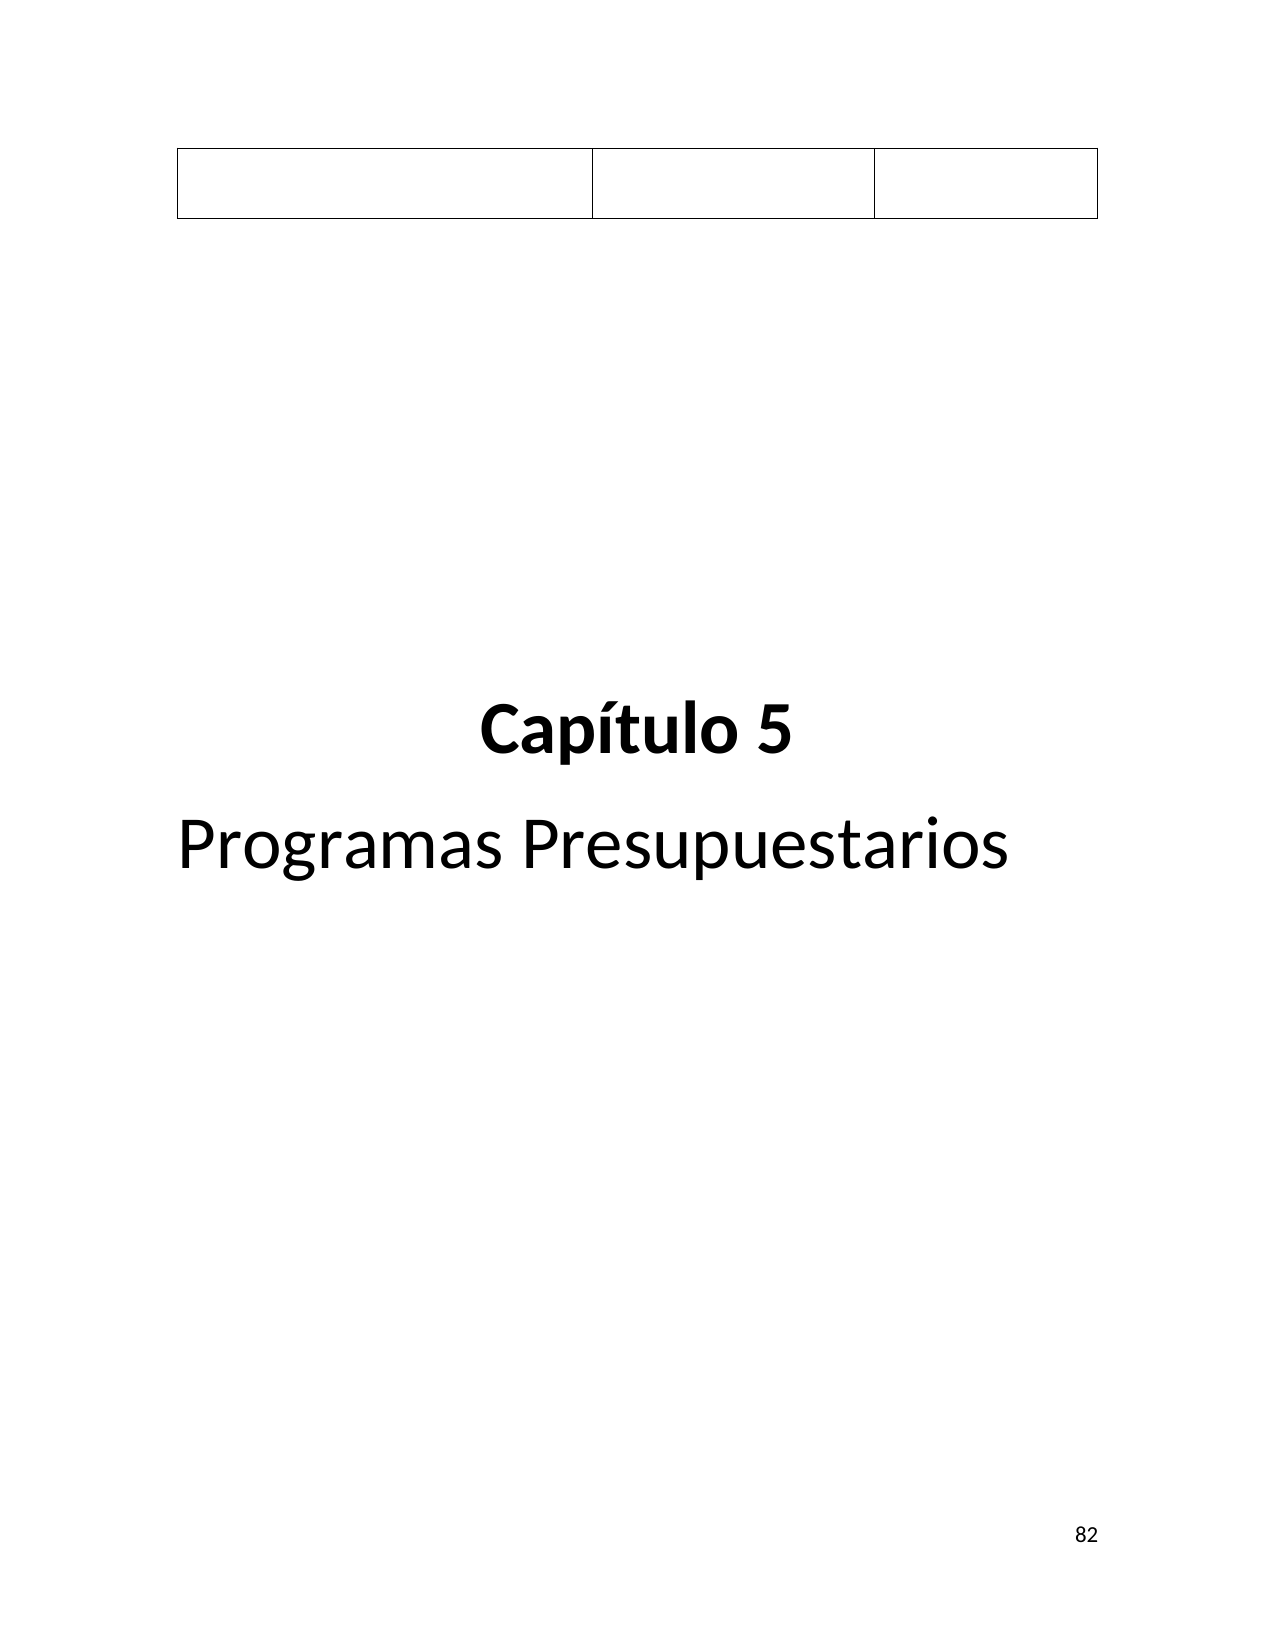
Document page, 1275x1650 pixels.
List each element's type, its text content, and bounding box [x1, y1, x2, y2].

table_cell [178, 149, 592, 217]
text Capítulo 5 [177, 681, 1098, 772]
text Programas Presupuestarios [177, 796, 1098, 888]
table_cell [875, 149, 1097, 217]
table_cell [593, 149, 874, 217]
